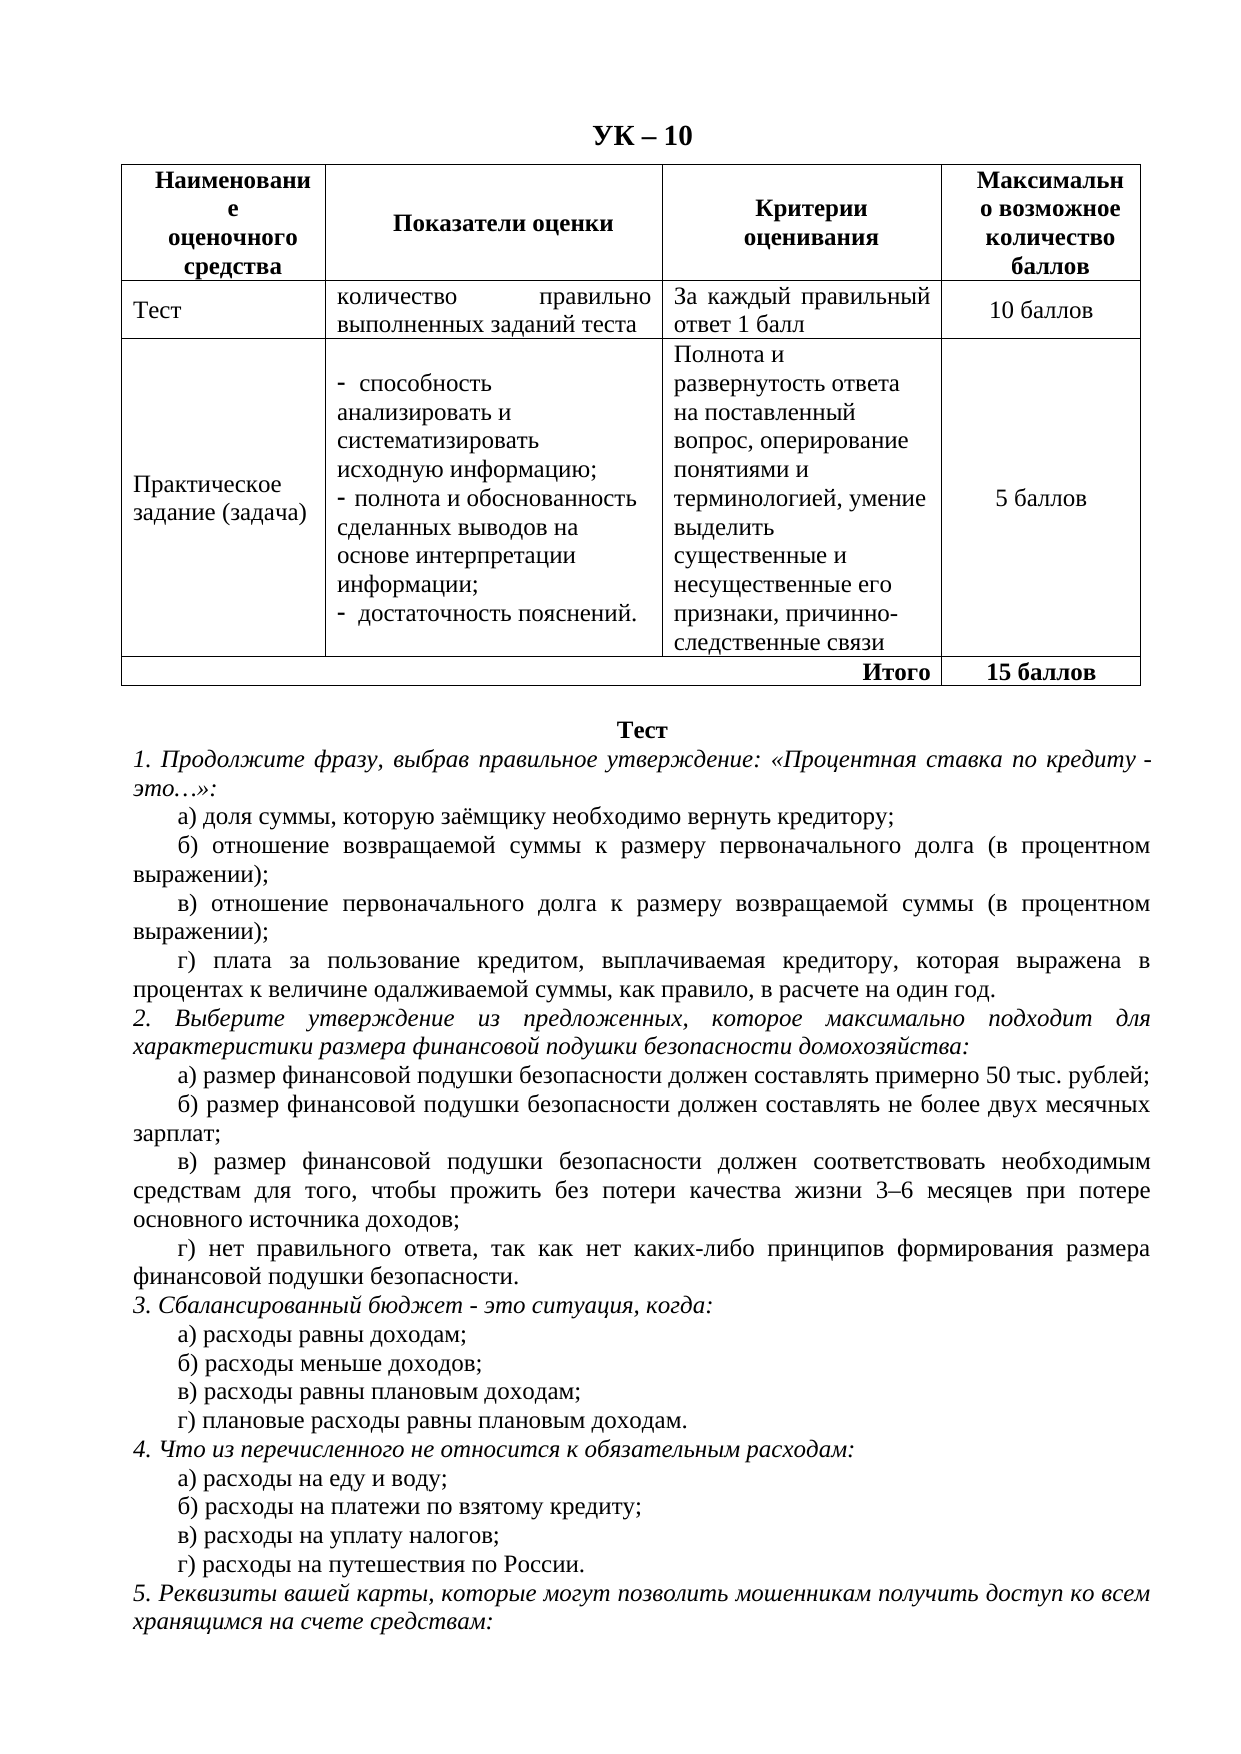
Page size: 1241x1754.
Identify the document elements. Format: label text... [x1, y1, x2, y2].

text 5. Реквизиты вашей карты, которые могут позволить мошенникам получить доступ ко всем хранящимся на счете средствам: [133, 1578, 1152, 1635]
text 3. Сбалансированный бюджет - это ситуация, когда: [133, 1290, 1152, 1319]
text 2. Выберите утверждение из предложенных, которое максимально подходит для характеристики размера финансовой подушки безопасности домохозяйства: [133, 1003, 1152, 1060]
table_cell 5 баллов [942, 339, 1140, 656]
text б) отношение возвращаемой суммы к размеру первоначального долга (в процентном выражении); [133, 830, 1152, 888]
table_cell За каждый правильный ответ 1 балл [663, 281, 941, 338]
text 1. Продолжите фразу, выбрав правильное утверждение: «Процентная ставка по кредиту - это…»: [133, 744, 1152, 801]
text в) расходы на уплату налогов; [133, 1520, 1152, 1549]
table_cell Итого [122, 657, 941, 685]
table_header Критерии оценивания [663, 165, 941, 280]
text б) расходы на платежи по взятому кредиту; [133, 1491, 1152, 1520]
text г) плата за пользование кредитом, выплачиваемая кредитору, которая выражена в процентах к величине одалживаемой суммы, как правило, в расчете на один год. [133, 945, 1152, 1003]
table_cell Полнота и развернутость ответа на поставленный вопрос, оперирование понятиями и терминологией, умение выделить существенные и несущественные его признаки, причинно-следственные связи [663, 339, 941, 656]
table_header Наименование оценочного средства [122, 165, 325, 280]
text б) размер финансовой подушки безопасности должен составлять не более двух месячных зарплат; [133, 1089, 1152, 1146]
text а) размер финансовой подушки безопасности должен составлять примерно 50 тыс. рублей; [133, 1060, 1152, 1089]
text в) размер финансовой подушки безопасности должен соответствовать необходимым средствам для того, чтобы прожить без потери качества жизни 3–6 месяцев при потере основного источника доходов; [133, 1146, 1152, 1233]
text а) доля суммы, которую заёмщику необходимо вернуть кредитору; [133, 801, 1152, 830]
text Тест [133, 715, 1152, 744]
text в) расходы равны плановым доходам; [133, 1376, 1152, 1405]
table_cell способность анализировать и систематизировать исходную информацию; полнота и обоснованность сделанных выводов на основе интерпретации информации; достаточность пояснений. [326, 339, 662, 656]
table_header Максимально возможное количество баллов [942, 165, 1140, 280]
text а) расходы равны доходам; [133, 1319, 1152, 1348]
table_cell 10 баллов [942, 281, 1140, 338]
text г) плановые расходы равны плановым доходам. [133, 1405, 1152, 1434]
table_cell Тест [122, 281, 325, 338]
text а) расходы на еду и воду; [133, 1463, 1152, 1491]
text г) расходы на путешествия по России. [133, 1549, 1152, 1578]
table_cell количество правильно выполненных заданий теста [326, 281, 662, 338]
text УК – 10 [133, 118, 1152, 152]
text в) отношение первоначального долга к размеру возвращаемой суммы (в процентном выражении); [133, 888, 1152, 945]
table_cell Практическое задание (задача) [122, 339, 325, 656]
text 4. Что из перечисленного не относится к обязательным расходам: [133, 1434, 1152, 1463]
table_header Показатели оценки [326, 165, 662, 280]
table_cell 15 баллов [942, 657, 1140, 685]
text г) нет правильного ответа, так как нет каких-либо принципов формирования размера финансовой подушки безопасности. [133, 1233, 1152, 1290]
text б) расходы меньше доходов; [133, 1348, 1152, 1376]
